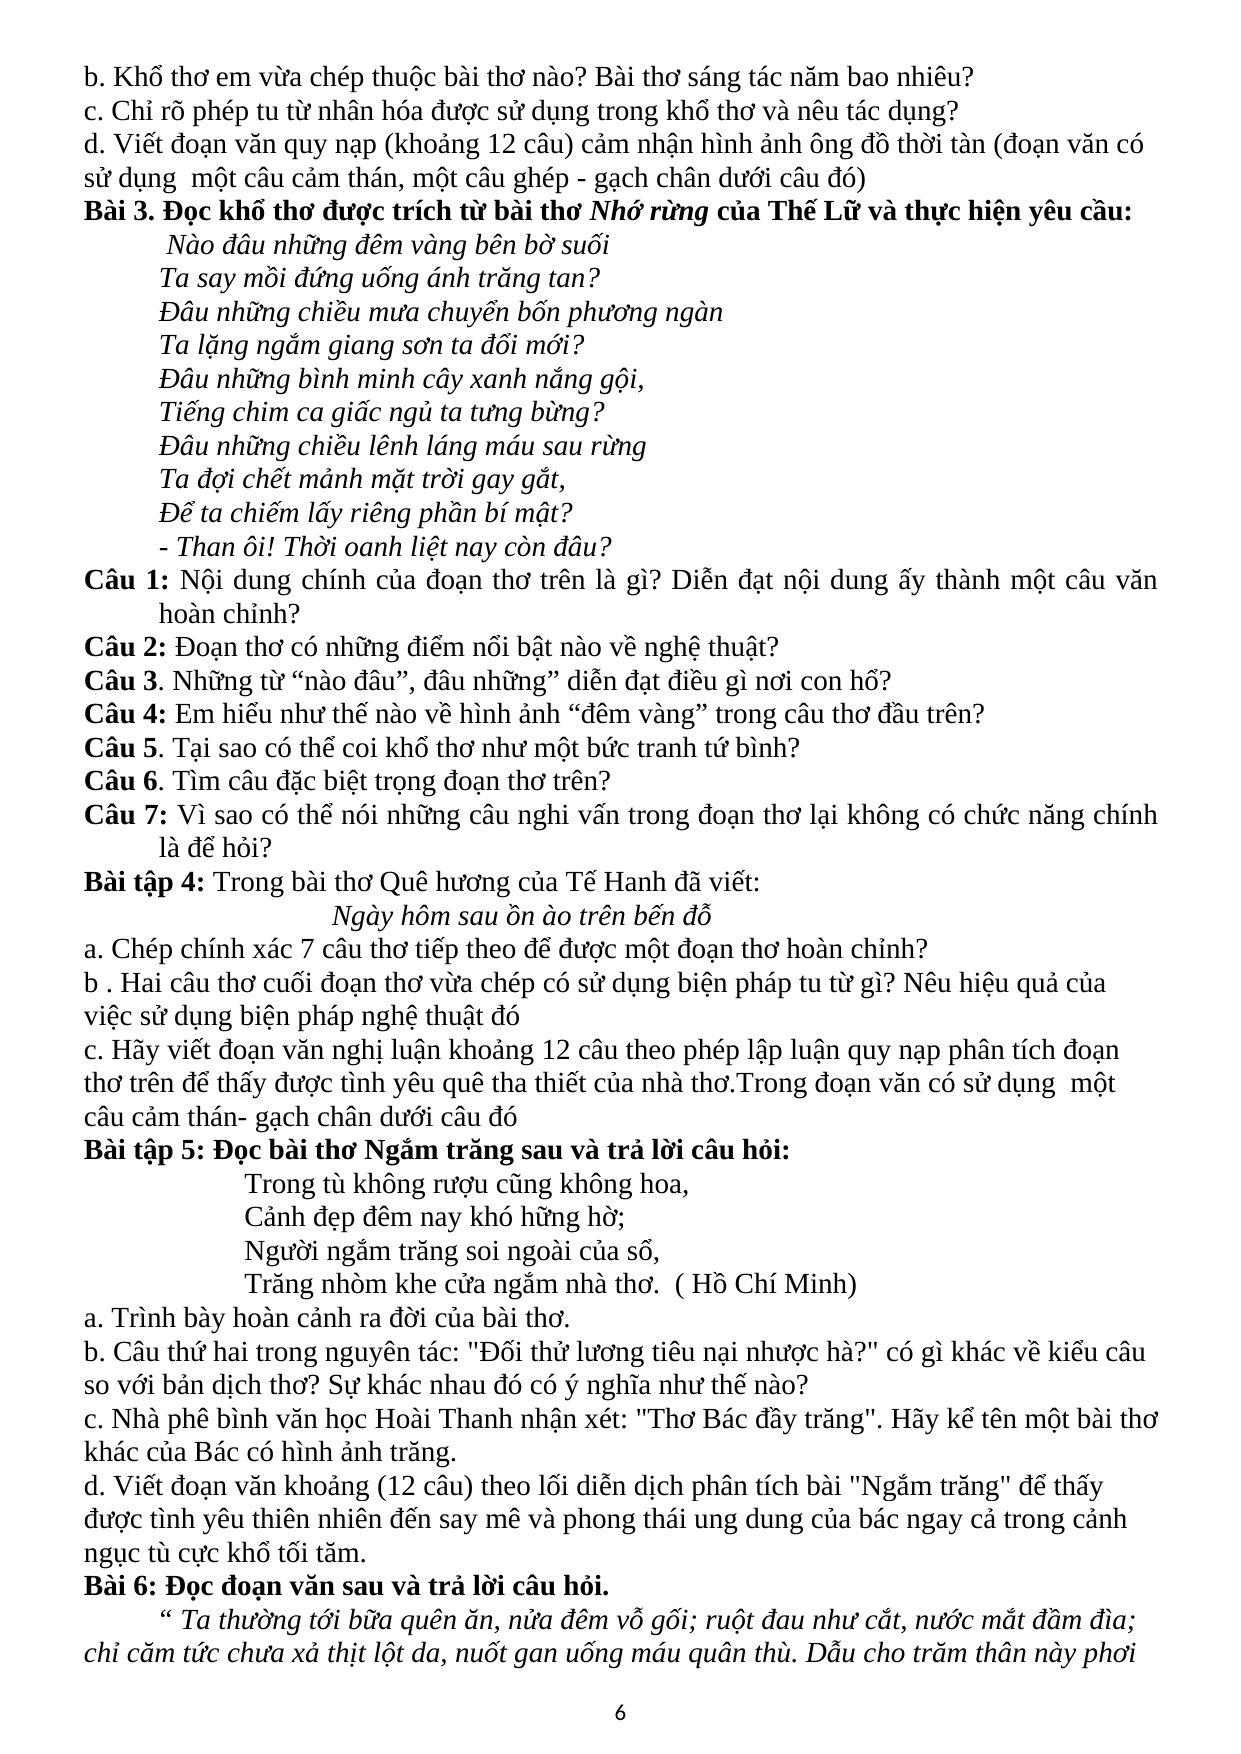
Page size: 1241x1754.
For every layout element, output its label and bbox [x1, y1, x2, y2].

table_header [61, 59, 1183, 1669]
